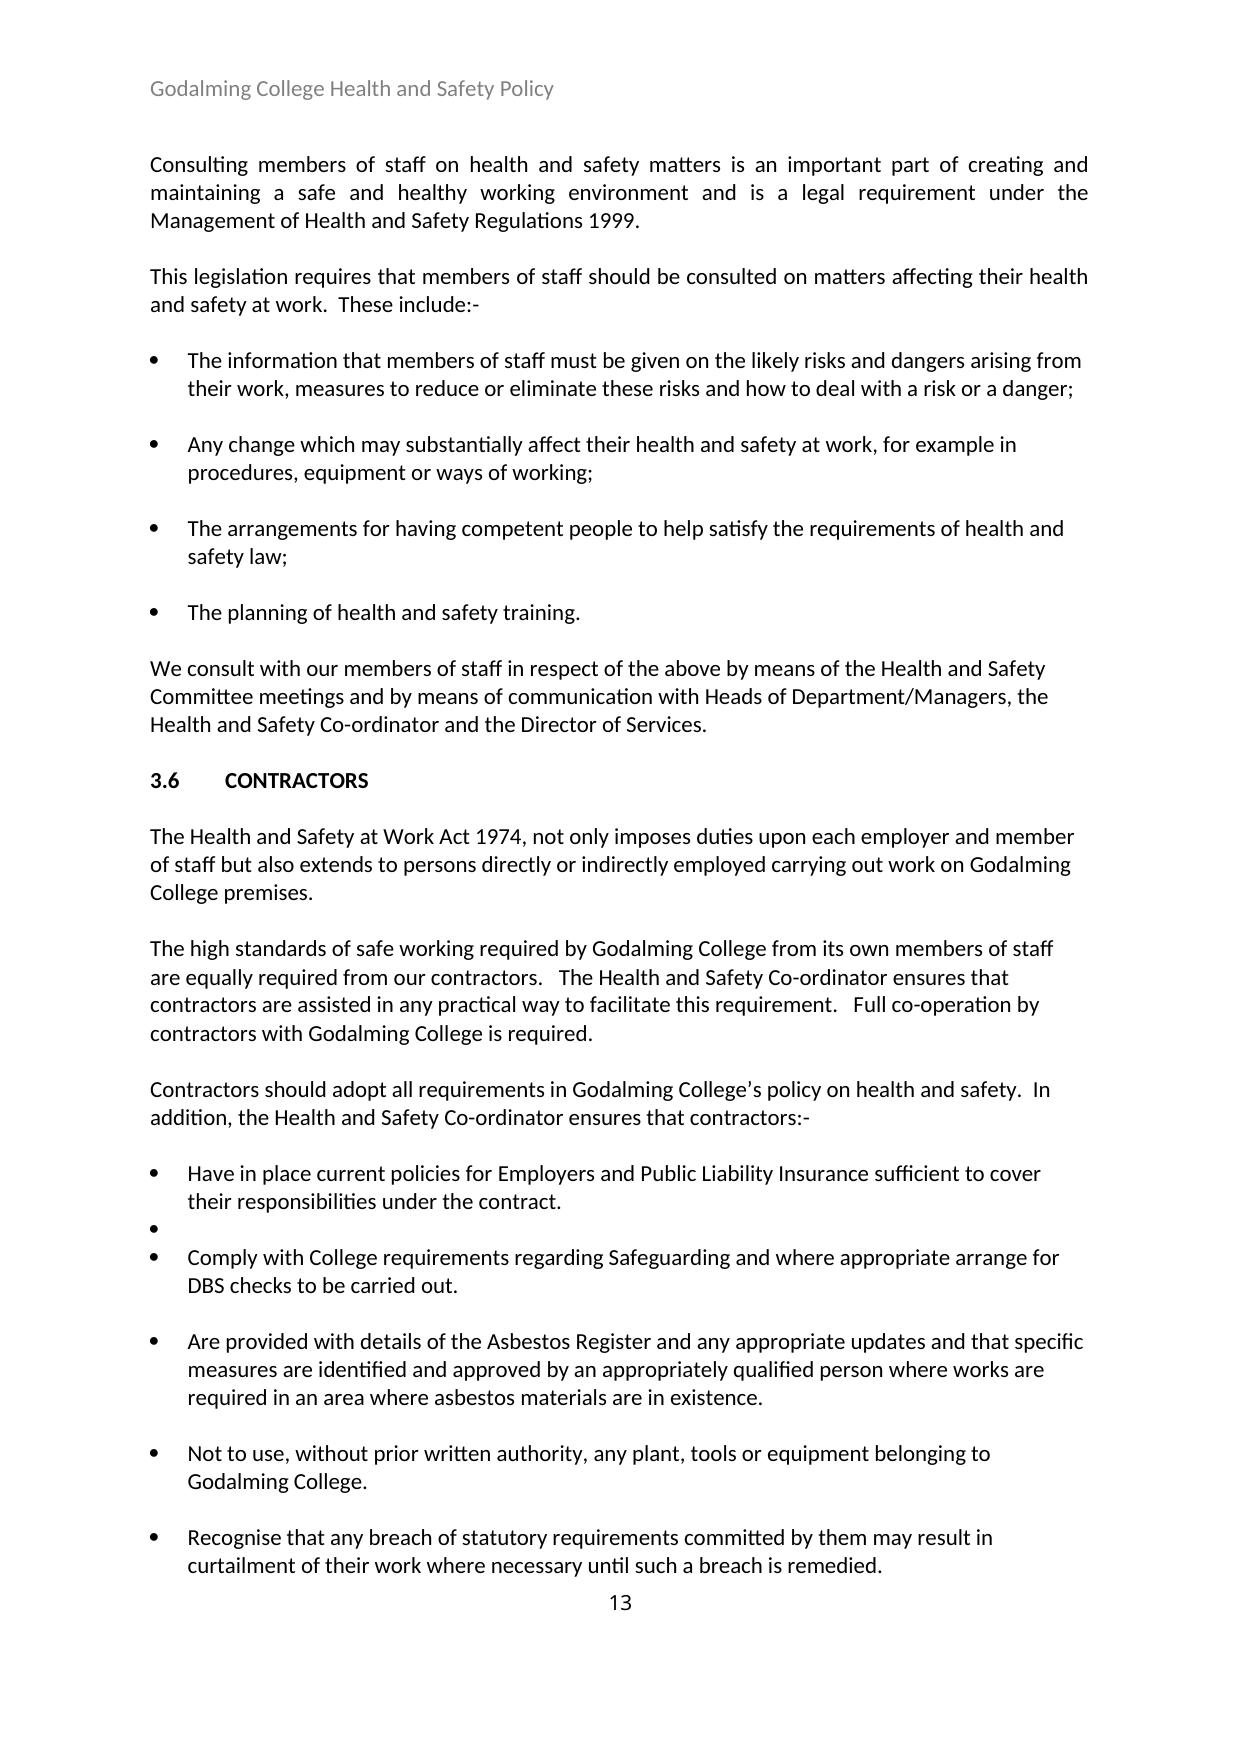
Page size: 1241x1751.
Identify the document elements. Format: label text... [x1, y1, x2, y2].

list Recognise that any breach of statutory requirements committed by them may result in curtailment of their work where necessary until such a breach is remedied. [150, 1523, 1090, 1579]
list Are provided with details of the Asbestos Register and any appropriate updates and that specific measures are identified and approved by an appropriately qualified person where works are required in an area where asbestos materials are in existence. [150, 1327, 1090, 1411]
text Consulting members of staff on health and safety matters is an important part of creating and maintaining a safe and healthy working environment and is a legal requirement under the Management of Health and Safety Regulations 1999. [150, 150, 1090, 234]
text This legislation requires that members of staff should be consulted on matters affecting their health and safety at work. These include:- [150, 262, 1090, 318]
list The arrangements for having competent people to help satisfy the requirements of health and safety law; [150, 514, 1090, 570]
list Have in place current policies for Employers and Public Liability Insurance sufficient to cover their responsibilities under the contract. [150, 1159, 1090, 1215]
text 3.6 CONTRACTORS [150, 766, 1090, 794]
text The Health and Safety at Work Act 1974, not only imposes duties upon each employer and member of staff but also extends to persons directly or indirectly employed carrying out work on Godalming College premises. [150, 822, 1090, 907]
text Contractors should adopt all requirements in Godalming College’s policy on health and safety. In addition, the Health and Safety Co-ordinator ensures that contractors:- [150, 1075, 1090, 1131]
text We consult with our members of staff in respect of the above by means of the Health and Safety Committee meetings and by means of communication with Heads of Department/Managers, the Health and Safety Co-ordinator and the Director of Services. [150, 654, 1090, 738]
list The information that members of staff must be given on the likely risks and dangers arising from their work, measures to reduce or eliminate these risks and how to deal with a risk or a danger; [150, 346, 1090, 402]
list Comply with College requirements regarding Safeguarding and where appropriate arrange for DBS checks to be carried out. [150, 1243, 1090, 1299]
text The high standards of safe working required by Godalming College from its own members of staff are equally required from our contractors. The Health and Safety Co-ordinator ensures that contractors are assisted in any practical way to facilitate this requirement. Full co-operation by contractors with Godalming College is required. [150, 934, 1090, 1047]
list Not to use, without prior written authority, any plant, tools or equipment belonging to Godalming College. [150, 1439, 1090, 1495]
list The planning of health and safety training. [150, 598, 1090, 626]
list Any change which may substantially affect their health and safety at work, for example in procedures, equipment or ways of working; [150, 430, 1090, 486]
